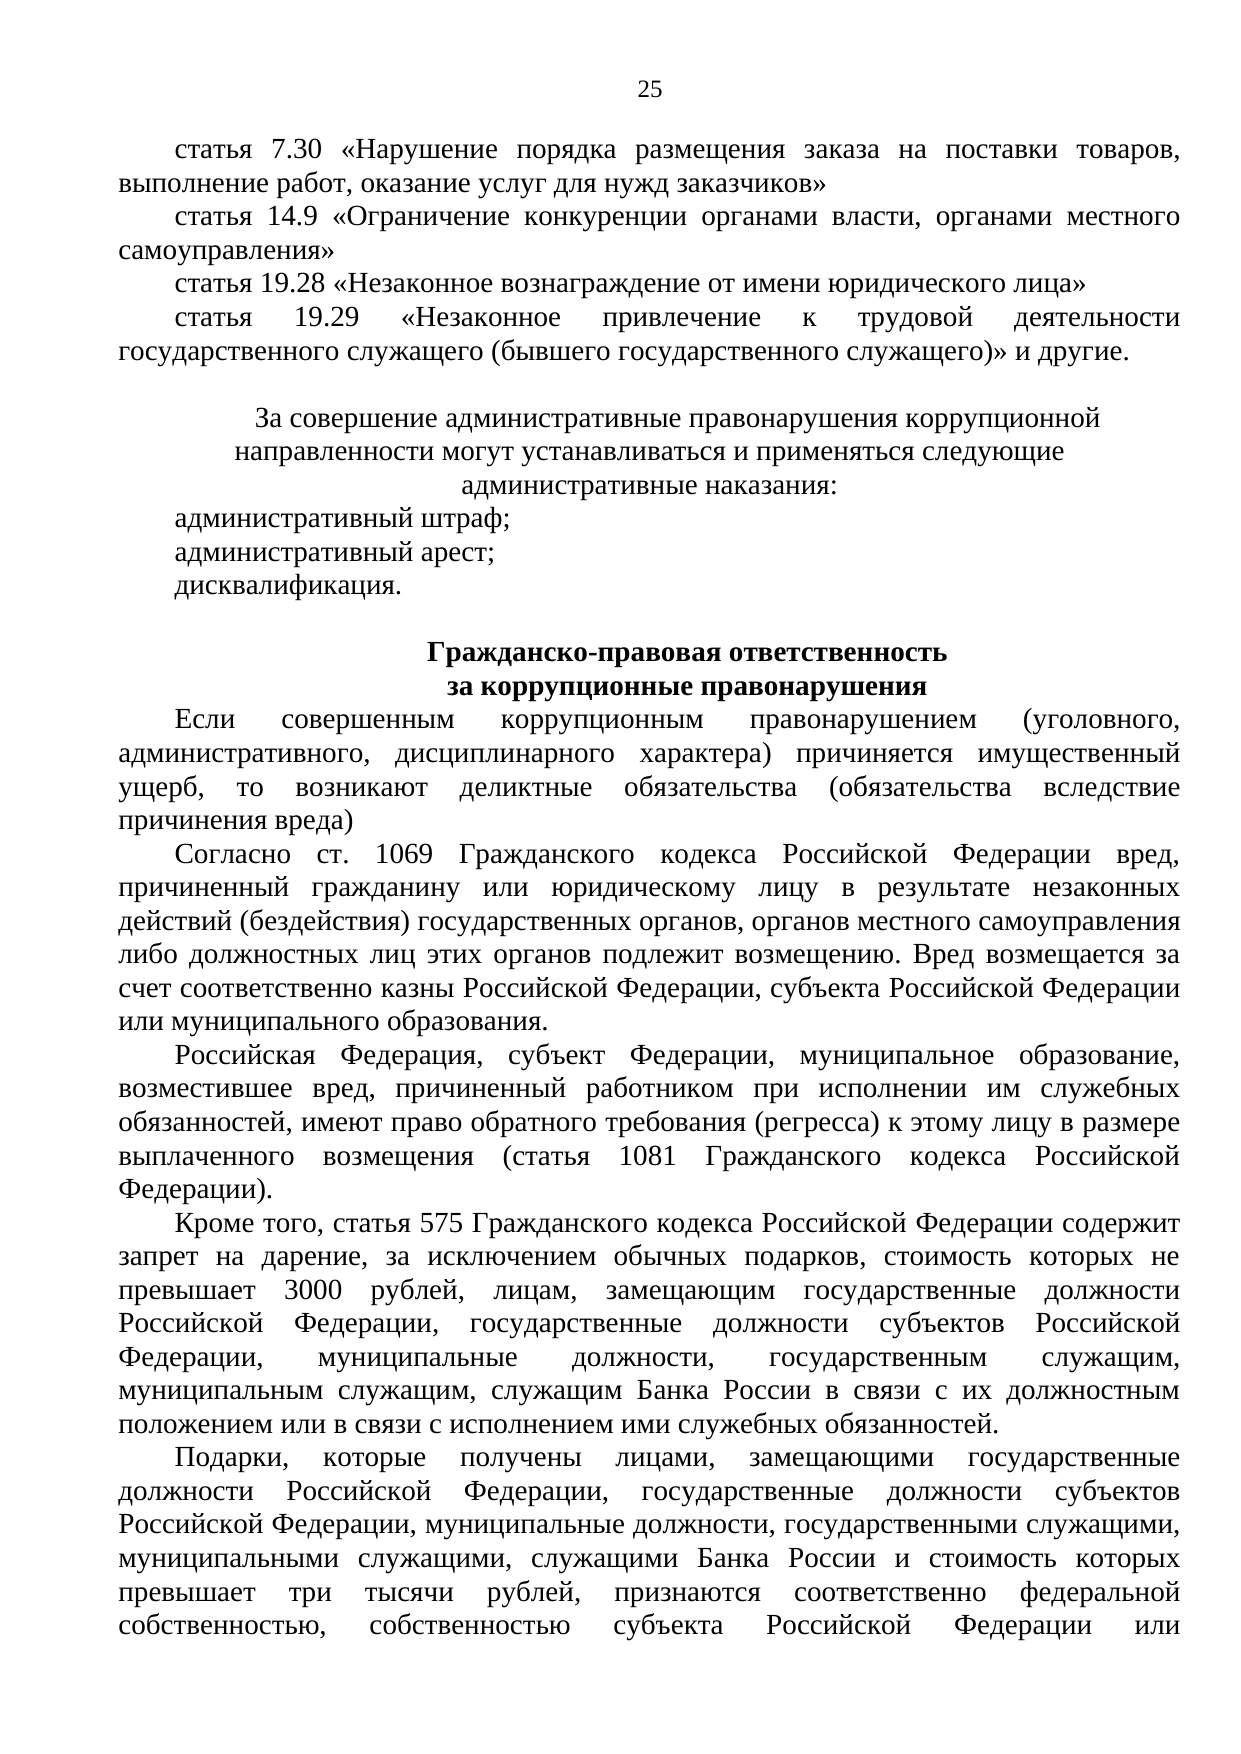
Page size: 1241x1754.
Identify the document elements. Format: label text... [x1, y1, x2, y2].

text Российская Федерация, субъект Федерации, муниципальное образование, возместившее вред, причиненный работником при исполнении им служебных обязанностей, имеют право обратного требования (регресса) к этому лицу в размере выплаченного возмещения (статья 1081 Гражданского кодекса Российской Федерации). [118, 1037, 1181, 1205]
text Гражданско-правовая ответственность [118, 634, 1181, 668]
text административный арест; [118, 534, 1181, 567]
text Кроме того, статья 575 Гражданского кодекса Российской Федерации содержит запрет на дарение, за исключением обычных подарков, стоимость которых не превышает 3000 рублей, лицам, замещающим государственные должности Российской Федерации, государственные должности субъектов Российской Федерации, муниципальные должности, государственным служащим, муниципальным служащим, служащим Банка России в связи с их должностным положением или в связи с исполнением ими служебных обязанностей. [118, 1205, 1181, 1439]
text статья 7.30 «Нарушение порядка размещения заказа на поставки товаров, выполнение работ, оказание услуг для нужд заказчиков» [118, 131, 1181, 198]
text административный штраф; [118, 500, 1181, 534]
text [118, 1439, 1181, 1641]
text Согласно ст. 1069 Гражданского кодекса Российской Федерации вред, причиненный гражданину или юридическому лицу в результате незаконных действий (бездействия) государственных органов, органов местного самоуправления либо должностных лиц этих органов подлежит возмещению. Вред возмещается за счет соответственно казны Российской Федерации, субъекта Российской Федерации или муниципального образования. [118, 836, 1181, 1037]
text статья 14.9 «Ограничение конкуренции органами власти, органами местного самоуправления» [118, 198, 1181, 266]
text За совершение административные правонарушения коррупционной направленности могут устанавливаться и применяться следующие административные наказания: [118, 400, 1181, 500]
text статья 19.29 «Незаконное привлечение к трудовой деятельности государственного служащего (бывшего государственного служащего)» и другие. [118, 299, 1181, 366]
text Если совершенным коррупционным правонарушением (уголовного, административного, дисциплинарного характера) причиняется имущественный ущерб, то возникают деликтные обязательства (обязательства вследствие причинения вреда) [118, 702, 1181, 836]
text дисквалификация. [118, 567, 1181, 601]
text статья 19.28 «Незаконное вознаграждение от имени юридического лица» [118, 266, 1181, 299]
text за коррупционные правонарушения [118, 668, 1181, 702]
